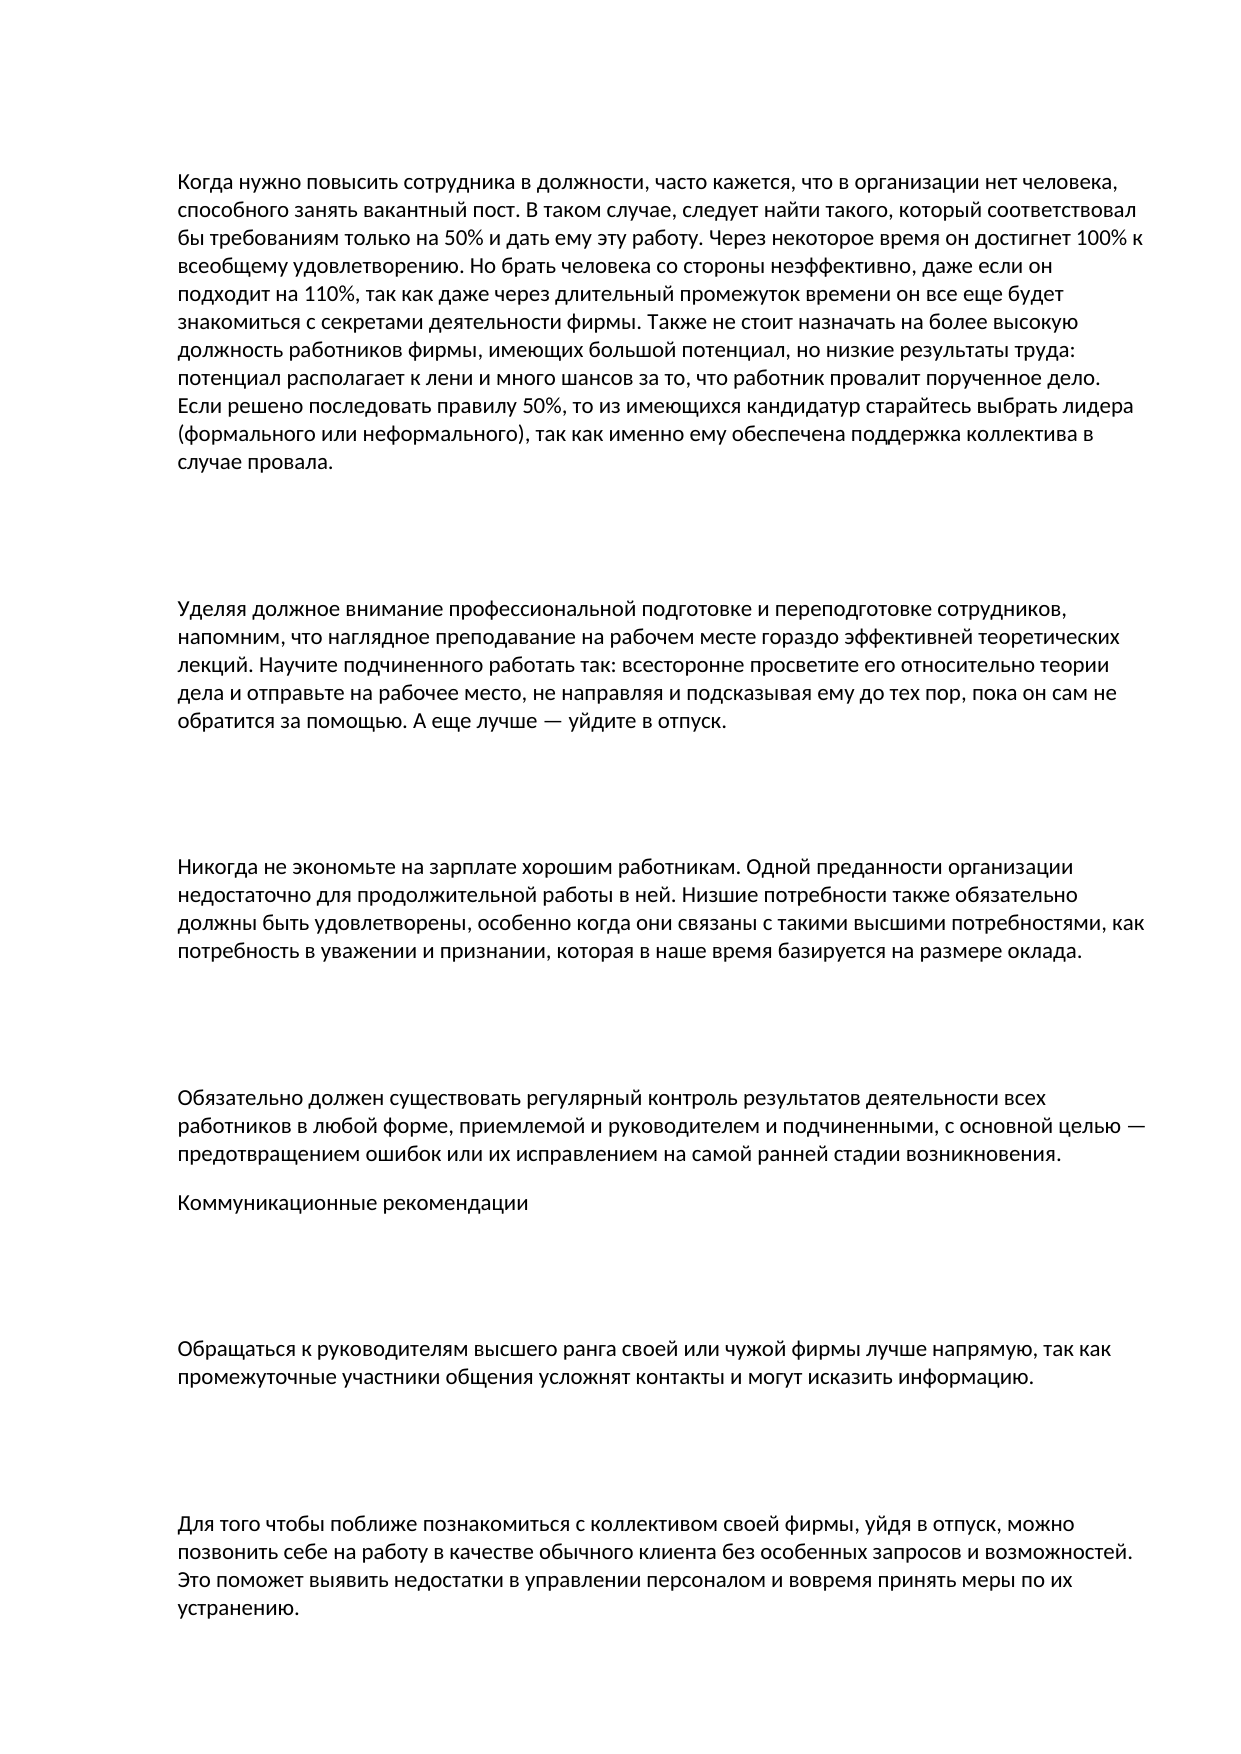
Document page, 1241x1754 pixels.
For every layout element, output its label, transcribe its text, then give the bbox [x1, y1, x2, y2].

text Обращаться к руководителям высшего ранга своей или чужой фирмы лучше напрямую, так как промежуточные участники общения усложнят контакты и могут исказить информацию. [177, 1334, 1152, 1391]
text Никогда не экономьте на зарплате хорошим работникам. Одной преданности организации недостаточно для продолжительной работы в ней. Низшие потребности также обязательно должны быть удовлетворены, особенно когда они связаны с такими высшими потребностями, как потребность в уважении и признании, которая в наше время базируется на размере оклада. [177, 852, 1152, 964]
text Для того чтобы поближе познакомиться с коллективом своей фирмы, уйдя в отпуск, можно позвонить себе на работу в качестве обычного клиента без особенных запросов и возможностей. Это поможет выявить недостатки в управлении персоналом и вовремя принять меры по их устранению. [177, 1509, 1152, 1621]
text Уделяя должное внимание профессиональной подготовке и переподготовке сотрудников, напомним, что наглядное преподавание на рабочем месте гораздо эффективней теоретических лекций. Научите подчиненного работать так: всесторонне просветите его относительно теории дела и отправьте на рабочее место, не направляя и подсказывая ему до тех пор, пока он сам не обратится за помощью. А еще лучше — уйдите в отпуск. [177, 594, 1152, 734]
text Коммуникационные рекомендации [177, 1188, 1152, 1216]
text Когда нужно повысить сотрудника в должности, часто кажется, что в организации нет человека, способного занять вакантный пост. В таком случае, следует найти такого, который соответствовал бы требованиям только на 50% и дать ему эту работу. Через некоторое время он достигнет 100% к всеобщему удовлетворению. Но брать человека со стороны неэффективно, даже если он подходит на 110%, так как даже через длительный промежуток времени он все еще будет знакомиться с секретами деятельности фирмы. Также не стоит назначать на более высокую должность работников фирмы, имеющих большой потенциал, но низкие результаты труда: потенциал располагает к лени и много шансов за то, что работник провалит порученное дело. Если решено последовать правилу 50%, то из имеющихся кандидатур старайтесь выбрать лидера (формального или неформального), так как именно ему обеспечена поддержка коллектива в случае провала. [177, 167, 1152, 475]
text Обязательно должен существовать регулярный контроль результатов деятельности всех работников в любой форме, приемлемой и руководителем и подчиненными, с основной целью — предотвращением ошибок или их исправлением на самой ранней стадии возникновения. [177, 1083, 1152, 1167]
